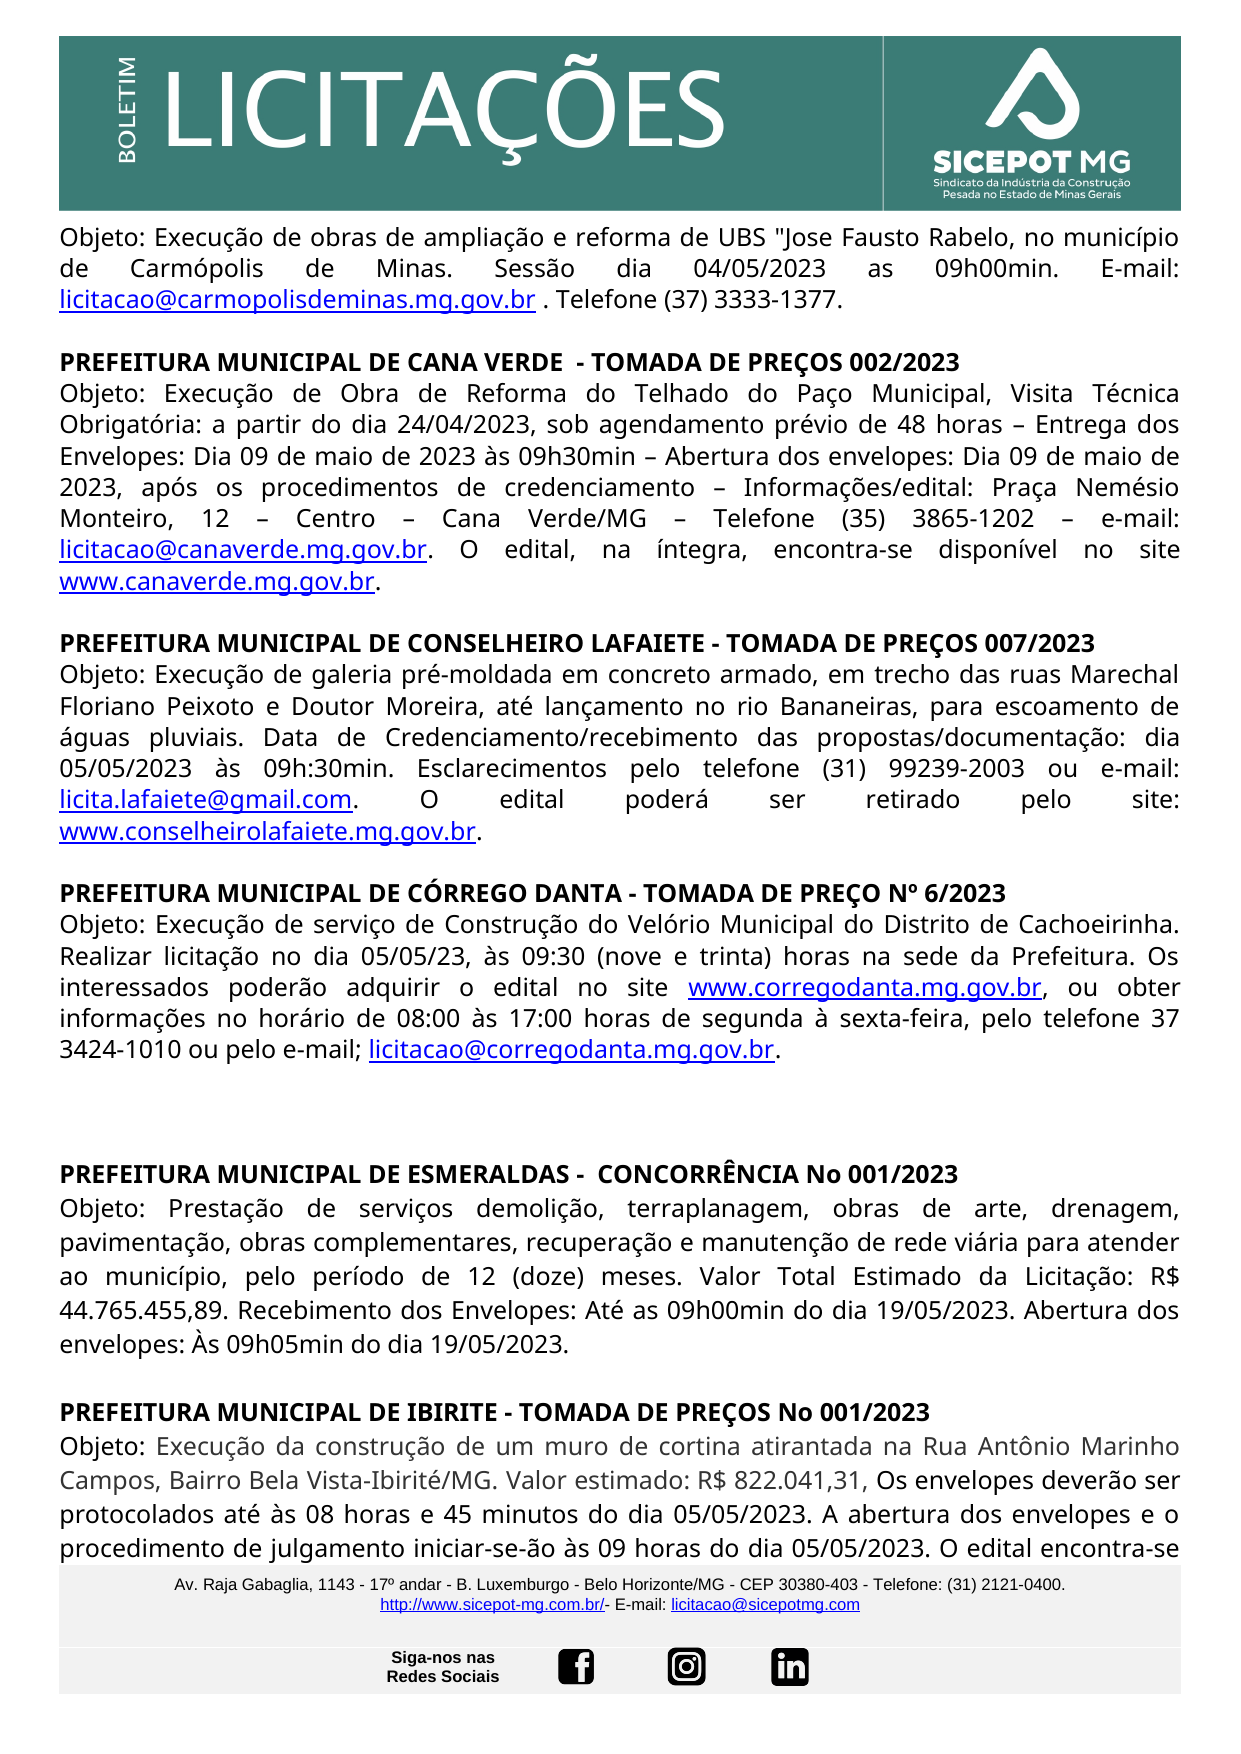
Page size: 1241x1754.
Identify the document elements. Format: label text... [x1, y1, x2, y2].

picture [771, 1648, 809, 1686]
text Objeto: Execução de obras de ampliação e reforma de UBS "Jose Fausto Rabelo, no município de Carmópolis de Minas. Sessão dia 04/05/2023 as 09h00min. E-mail: licitacao@carmopolisdeminas.mg.gov.br . Telefone (37) 3333-1377. [59, 221, 1181, 315]
picture [557, 1648, 594, 1685]
picture [667, 1647, 706, 1686]
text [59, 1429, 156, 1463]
text PREFEITURA MUNICIPAL DE CONSELHEIRO LAFAIETE - TOMADA DE PREÇOS 007/2023 [59, 628, 1181, 659]
text PREFEITURA MUNICIPAL DE IBIRITE - TOMADA DE PREÇOS No 001/2023 [59, 1395, 1181, 1429]
text PREFEITURA MUNICIPAL DE CANA VERDE - TOMADA DE PREÇOS 002/2023 [59, 346, 1181, 378]
text Objeto: Execução de serviço de Construção do Velório Municipal do Distrito de Cachoeirinha. Realizar licitação no dia 05/05/23, às 09:30 (nove e trinta) horas na sede da Prefeitura. Os interessados poderão adquirir o edital no site www.corregodanta.mg.gov.br, ou obter informações no horário de 08:00 às 17:00 horas de segunda à sexta-feira, pelo telefone 37 3424-1010 ou pelo e-mail; licitacao@corregodanta.mg.gov.br. [59, 909, 1181, 1065]
text Objeto: Execução de Obra de Reforma do Telhado do Paço Municipal, Visita Técnica Obrigatória: a partir do dia 24/04/2023, sob agendamento prévio de 48 horas – Entrega dos Envelopes: Dia 09 de maio de 2023 às 09h30min – Abertura dos envelopes: Dia 09 de maio de 2023, após os procedimentos de credenciamento – Informações/edital: Praça Nemésio Monteiro, 12 – Centro – Cana Verde/MG – Telefone (35) 3865-1202 – e-mail: licitacao@canaverde.mg.gov.br. O edital, na íntegra, encontra-se disponível no site www.canaverde.mg.gov.br. [59, 378, 1181, 596]
text Objeto: Prestação de serviços demolição, terraplanagem, obras de arte, drenagem, pavimentação, obras complementares, recuperação e manutenção de rede viária para atender ao município, pelo período de 12 (doze) meses. Valor Total Estimado da Licitação: R$ 44.765.455,89. Recebimento dos Envelopes: Até as 09h00min do dia 19/05/2023. Abertura dos envelopes: Às 09h05min do dia 19/05/2023. [59, 1190, 1181, 1361]
text PREFEITURA MUNICIPAL DE CÓRREGO DANTA - TOMADA DE PREÇO Nº 6/2023 [59, 878, 1181, 909]
text PREFEITURA MUNICIPAL DE ESMERALDAS - CONCORRÊNCIA No 001/2023 [59, 1156, 1181, 1190]
picture [59, 36, 1181, 211]
text Objeto: Execução de galeria pré-moldada em concreto armado, em trecho das ruas Marechal Floriano Peixoto e Doutor Moreira, até lançamento no rio Bananeiras, para escoamento de águas pluviais. Data de Credenciamento/recebimento das propostas/documentação: dia 05/05/2023 às 09h:30min. Esclarecimentos pelo telefone (31) 99239-2003 ou e-mail: licita.lafaiete@gmail.com. O edital poderá ser retirado pelo site: www.conselheirolafaiete.mg.gov.br. [59, 659, 1181, 846]
